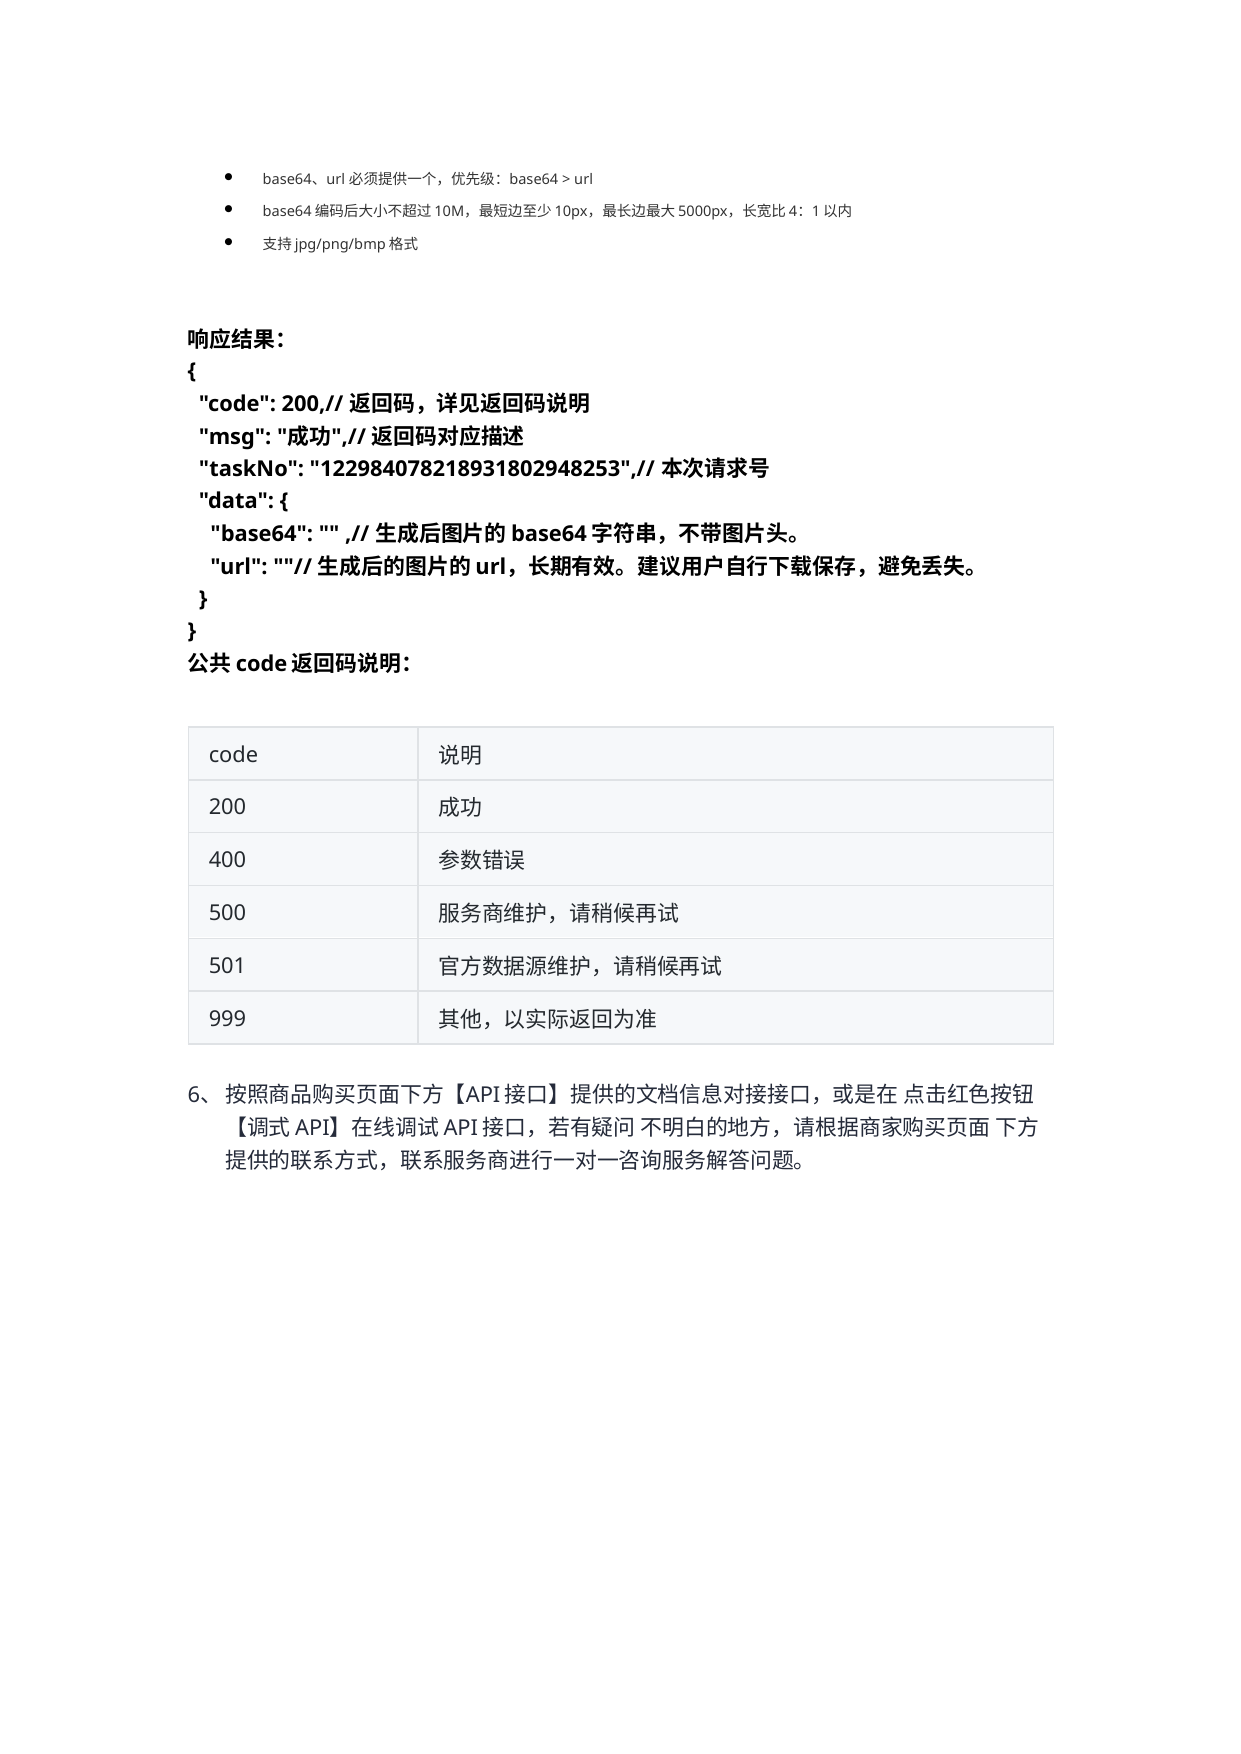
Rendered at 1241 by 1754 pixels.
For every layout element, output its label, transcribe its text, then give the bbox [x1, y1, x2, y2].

text "base64": "" ,// 生成后图片的base64字符串，不带图片头。 [187, 516, 1053, 549]
text "msg": "成功",// 返回码对应描述 [187, 419, 1053, 451]
table_cell 200 [189, 781, 417, 832]
text "code": 200,// 返回码，详见返回码说明 [187, 386, 1053, 419]
list base64编码后大小不超过10M，最短边至少10px，最长边最大5000px，长宽比4：1以内 [225, 194, 1053, 227]
table_cell 成功 [419, 781, 1053, 832]
table_cell 999 [189, 992, 417, 1043]
text "taskNo": "122984078218931802948253",// 本次请求号 [187, 451, 1053, 484]
text 公共code返回码说明： [187, 646, 1053, 679]
table_cell 500 [189, 886, 417, 937]
table_cell 其他，以实际返回为准 [419, 992, 1053, 1043]
table_header 说明 [419, 728, 1053, 779]
text "data": { [187, 484, 1053, 516]
text { [187, 354, 1053, 386]
text 响应结果： [187, 321, 1053, 354]
text } [187, 581, 1053, 614]
list 按照商品购买页面下方【API接口】提供的文档信息对接接口，或是在 点击红色按钮【调式API】在线调试API接口，若有疑问 不明白的地方，请根据商家购买页面 下方提供的联系方式，联系服务商进行一对一咨询服务解答问题。 [187, 1077, 1053, 1175]
text "url": ""// 生成后的图片的url，长期有效。建议用户自行下载保存，避免丢失。 [187, 549, 1053, 581]
table_cell 参数错误 [419, 833, 1053, 885]
table_cell 服务商维护，请稍候再试 [419, 886, 1053, 937]
list 支持jpg/png/bmp格式 [225, 227, 1053, 259]
list base64、url 必须提供一个，优先级：base64 > url [225, 162, 1053, 194]
table_cell 501 [189, 939, 417, 990]
table_header code [189, 728, 417, 779]
table_cell 官方数据源维护，请稍候再试 [419, 939, 1053, 990]
table_cell 400 [189, 833, 417, 885]
text } [187, 614, 1053, 646]
